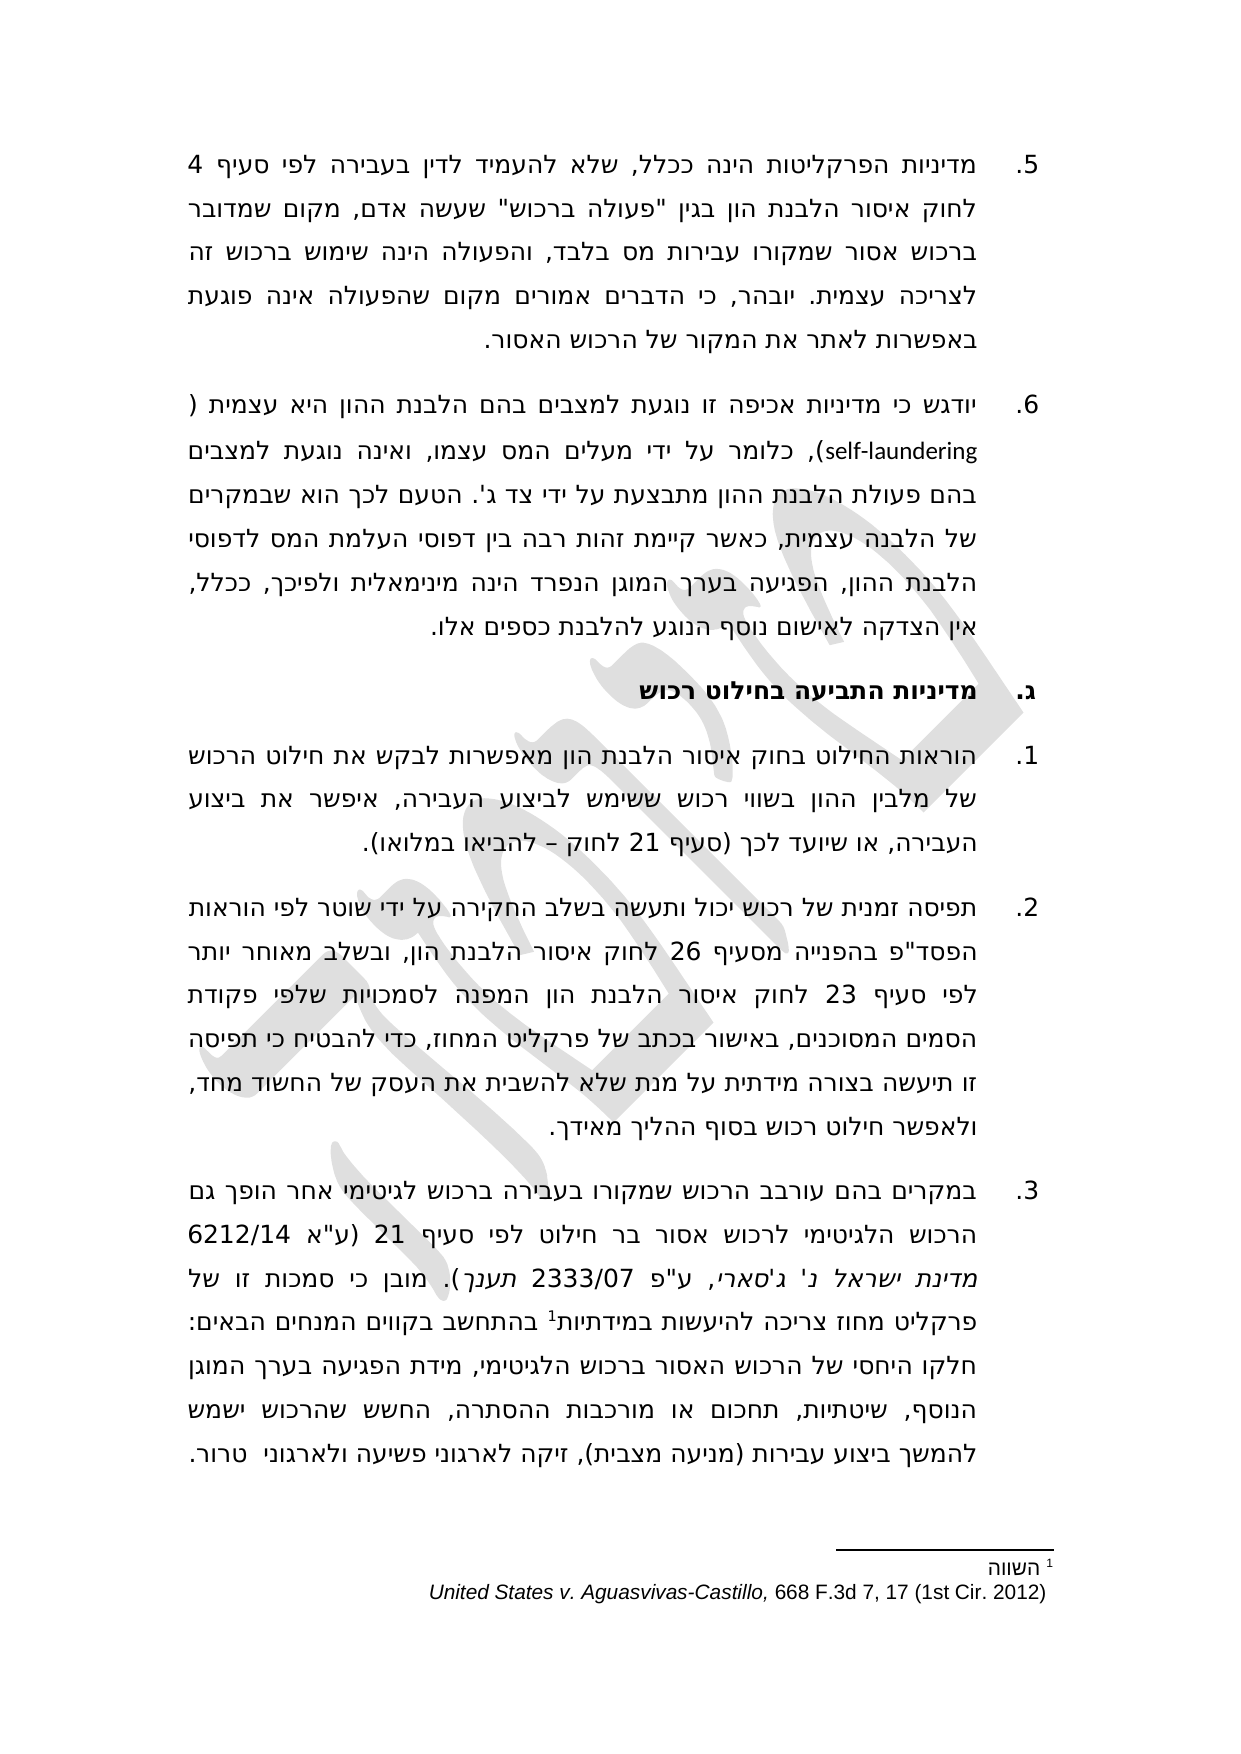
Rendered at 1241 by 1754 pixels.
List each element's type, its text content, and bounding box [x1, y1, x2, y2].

list מדיניות הפרקליטות הינה ככלל, שלא להעמיד לדין בעבירה לפי סעיף 4 לחוק איסור הלבנת הון בגין "פעולה ברכוש" שעשה אדם, מקום שמדובר ברכוש אסור שמקורו עבירות מס בלבד, והפעולה הינה שימוש ברכוש זה לצריכה עצמית. יובהר, כי הדברים אמורים מקום שהפעולה אינה פוגעת באפשרות לאתר את המקור של הרכוש האסור. [187, 150, 1015, 354]
list הוראות החילוט בחוק איסור הלבנת הון מאפשרות לבקש את חילוט הרכוש של מלבין ההון בשווי רכוש ששימש לביצוע העבירה, איפשר את ביצוע העבירה, או שיועד לכך (סעיף 21 לחוק – להביאו במלואו). [187, 741, 1015, 857]
list יודגש כי מדיניות אכיפה זו נוגעת למצבים בהם הלבנת ההון היא עצמית (self-laundering), כלומר על ידי מעלים המס עצמו, ואינה נוגעת למצבים בהם פעולת הלבנת ההון מתבצעת על ידי צד ג'. הטעם לכך הוא שבמקרים של הלבנה עצמית, כאשר קיימת זהות רבה בין דפוסי העלמת המס לדפוסי הלבנת ההון, הפגיעה בערך המוגן הנפרד הינה מינימאלית ולפיכך, ככלל, אין הצדקה לאישום נוסף הנוגע להלבנת כספים אלו. [187, 389, 1015, 641]
list תפיסה זמנית של רכוש יכול ותעשה בשלב החקירה על ידי שוטר לפי הוראות הפסד"פ בהפנייה מסעיף 26 לחוק איסור הלבנת הון, ובשלב מאוחר יותר לפי סעיף 23 לחוק איסור הלבנת הון המפנה לסמכויות שלפי פקודת הסמים המסוכנים, באישור בכתב של פרקליט המחוז, כדי להבטיח כי תפיסה זו תיעשה בצורה מידתית על מנת שלא להשבית את העסק של החשוד מחד, ולאפשר חילוט רכוש בסוף ההליך מאידך. [187, 893, 1015, 1141]
list מדיניות התביעה בחילוט רכוש [187, 676, 1015, 705]
list במקרים בהם עורבב הרכוש שמקורו בעבירה ברכוש לגיטימי אחר הופך גם הרכוש הלגיטימי לרכוש אסור בר חילוט לפי סעיף 21 (ע"א 6212/14 מדינת ישראל נ' ג'סארי, ע"פ 2333/07 תענך). מובן כי סמכות זו של פרקליט מחוז צריכה להיעשות במידתיות בהתחשב בקווים המנחים הבאים: חלקו היחסי של הרכוש האסור ברכוש הלגיטימי, מידת הפגיעה בערך המוגן הנוסף, שיטתיות, תחכום או מורכבות ההסתרה, החשש שהרכוש ישמש להמשך ביצוע עבירות (מניעה מצבית), זיקה לארגוני פשיעה ולארגוני טרור. [187, 1176, 1015, 1468]
